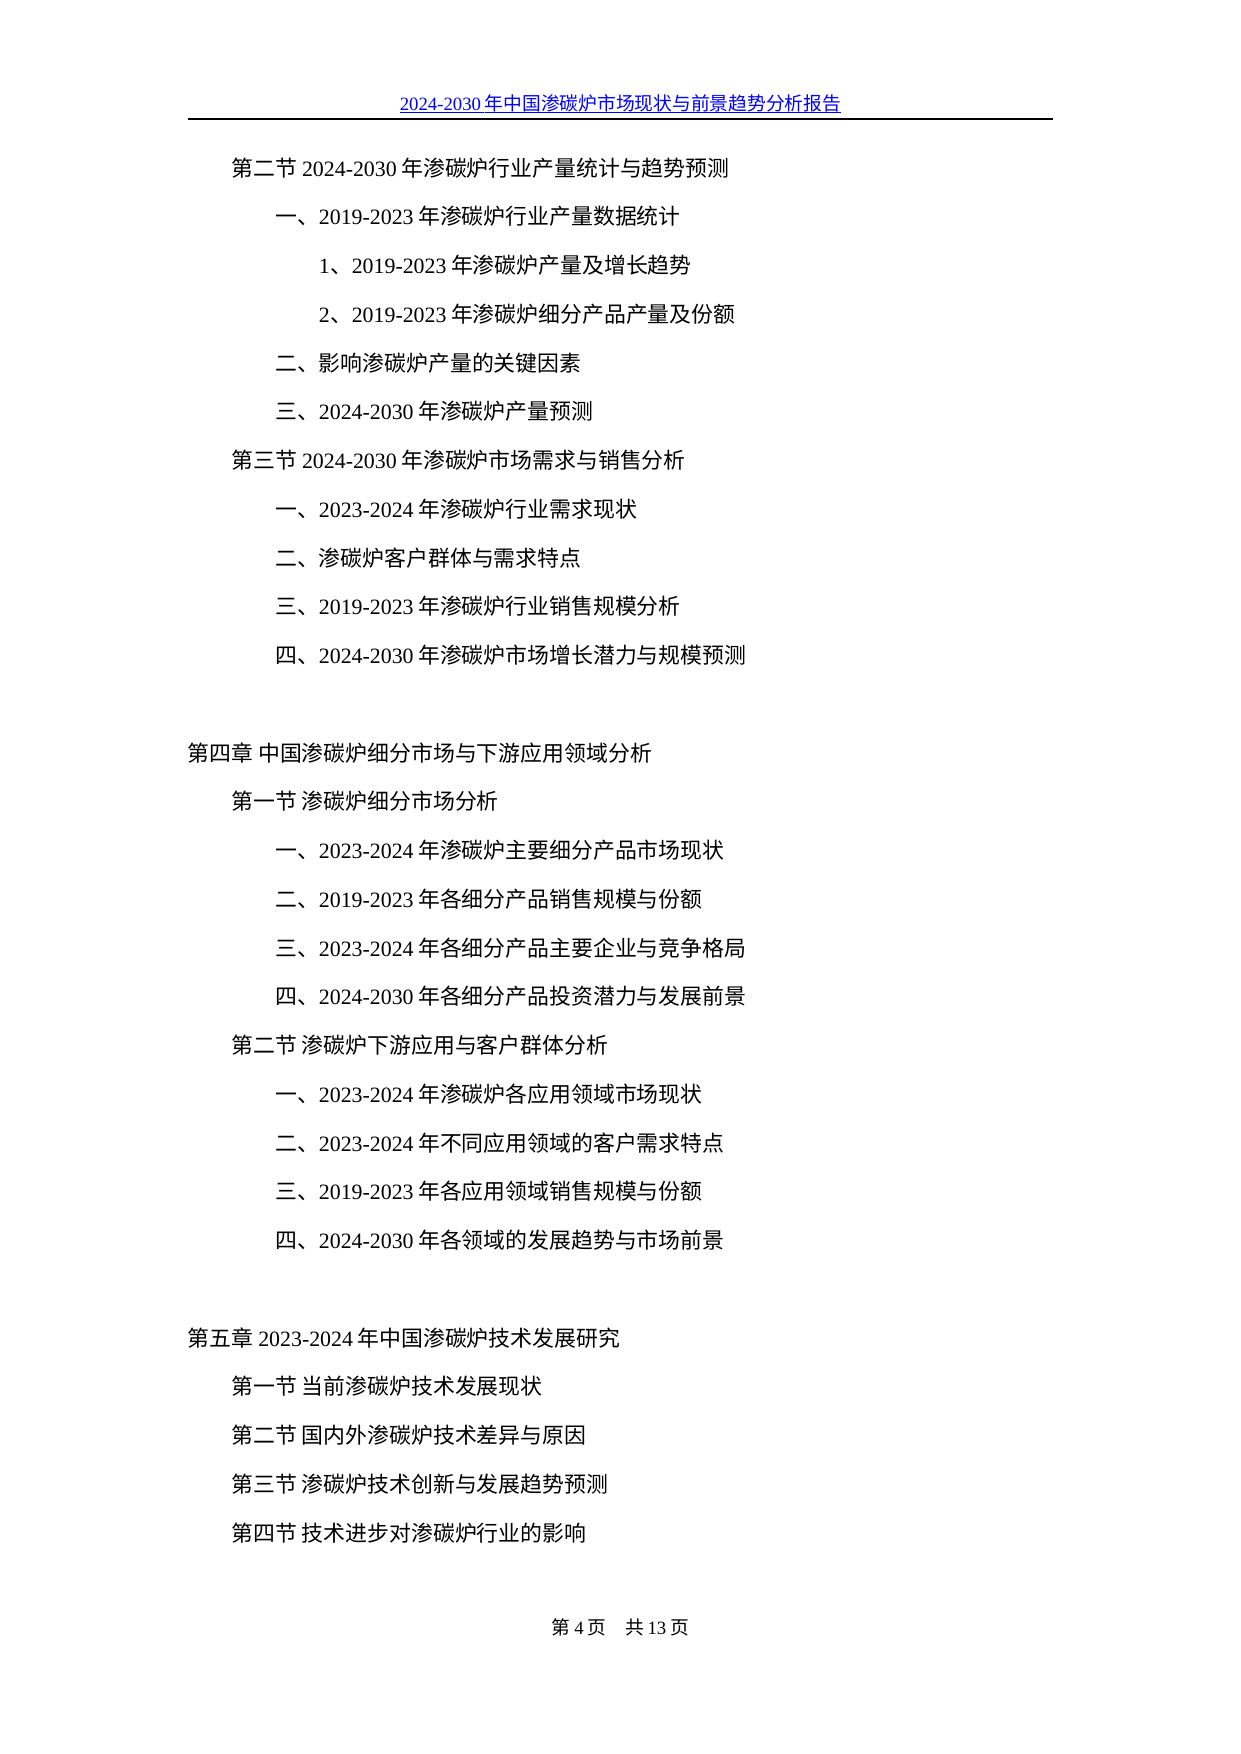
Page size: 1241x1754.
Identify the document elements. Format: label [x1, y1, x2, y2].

text [187, 150, 1053, 1548]
